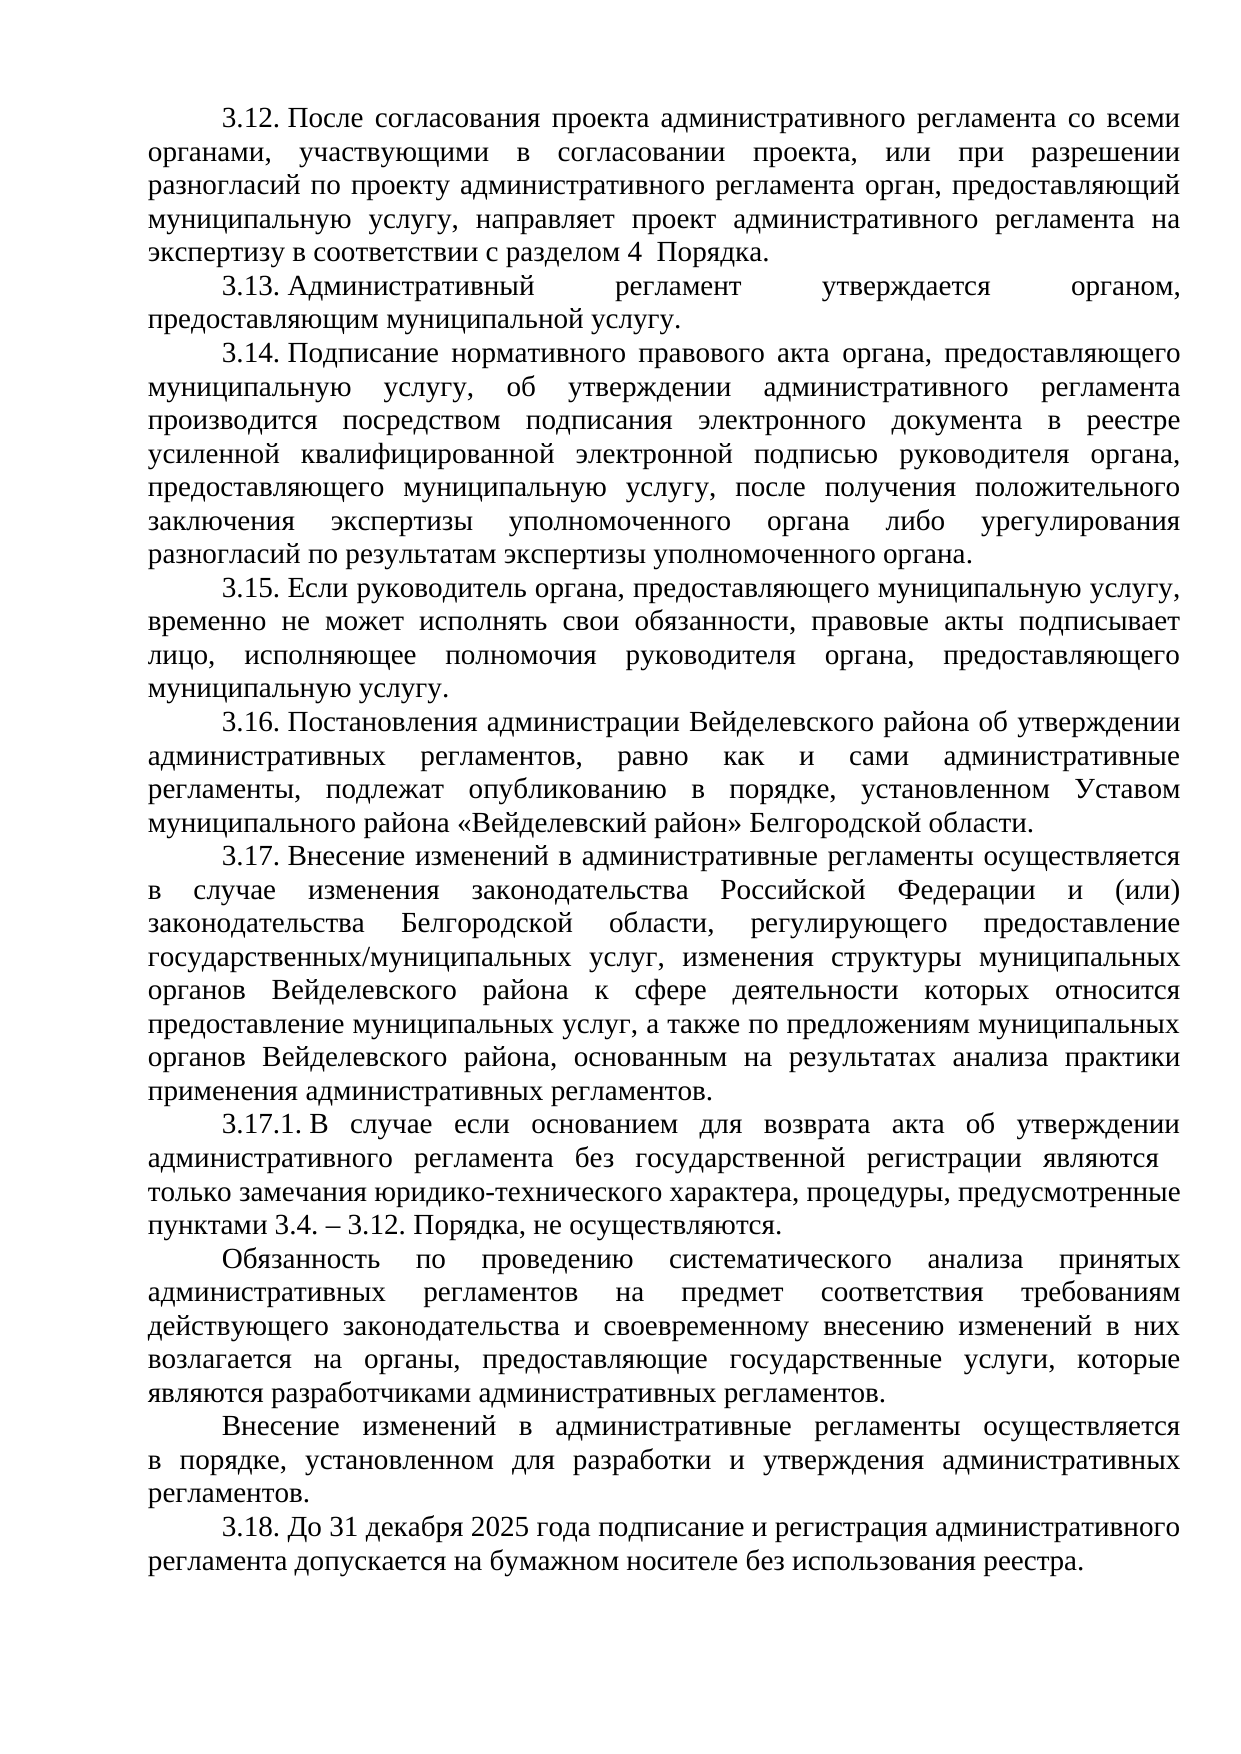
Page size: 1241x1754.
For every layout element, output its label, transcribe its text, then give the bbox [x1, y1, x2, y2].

text 3.16. Постановления администрации Вейделевского района об утверждении административных регламентов, равно как и сами административные регламенты, подлежат опубликованию в порядке, установленном Уставом муниципального района «Вейделевский район» Белгородской области. [148, 704, 1181, 838]
text 3.15. Если руководитель органа, предоставляющего муниципальную услугу, временно не может исполнять свои обязанности, правовые акты подписывает лицо, исполняющее полномочия руководителя органа, предоставляющего муниципальную услугу. [148, 570, 1181, 704]
text Внесение изменений в административные регламенты осуществляется в порядке, установленном для разработки и утверждения административных регламентов. [148, 1408, 1181, 1509]
text 3.18. До 31 декабря 2025 года подписание и регистрация административного регламента допускается на бумажном носителе без использования реестра. [148, 1509, 1181, 1576]
text 3.13. Административный регламент утверждается органом, предоставляющим муниципальной услугу. [148, 268, 1181, 335]
text 3.12. После согласования проекта административного регламента со всеми органами, участвующими в согласовании проекта, или при разрешении разногласий по проекту административного регламента орган, предоставляющий муниципальную услугу, направляет проект административного регламента на экспертизу в соответствии с разделом 4 Порядка. [148, 100, 1181, 268]
text 3.17.1. В случае если основанием для возврата акта об утверждении административного регламента без государственной регистрации являются только замечания юридико-технического характера, процедуры, предусмотренные пунктами 3.4. – 3.12. Порядка, не осуществляются. [148, 1107, 1181, 1241]
text 3.14. Подписание нормативного правового акта органа, предоставляющего муниципальную услугу, об утверждении административного регламента производится посредством подписания электронного документа в реестре усиленной квалифицированной электронной подписью руководителя органа, предоставляющего муниципальную услугу, после получения положительного заключения экспертизы уполномоченного органа либо урегулирования разногласий по результатам экспертизы уполномоченного органа. [148, 335, 1181, 570]
text 3.17. Внесение изменений в административные регламенты осуществляется в случае изменения законодательства Российской Федерации и (или) законодательства Белгородской области, регулирующего предоставление государственных/муниципальных услуг, изменения структуры муниципальных органов Вейделевского района к сфере деятельности которых относится предоставление муниципальных услуг, а также по предложениям муниципальных органов Вейделевского района, основанным на результатах анализа практики применения административных регламентов. [148, 838, 1181, 1107]
text Обязанность по проведению систематического анализа принятых административных регламентов на предмет соответствия требованиям действующего законодательства и своевременному внесению изменений в них возлагается на органы, предоставляющие государственные услуги, которые являются разработчиками административных регламентов. [148, 1241, 1181, 1408]
